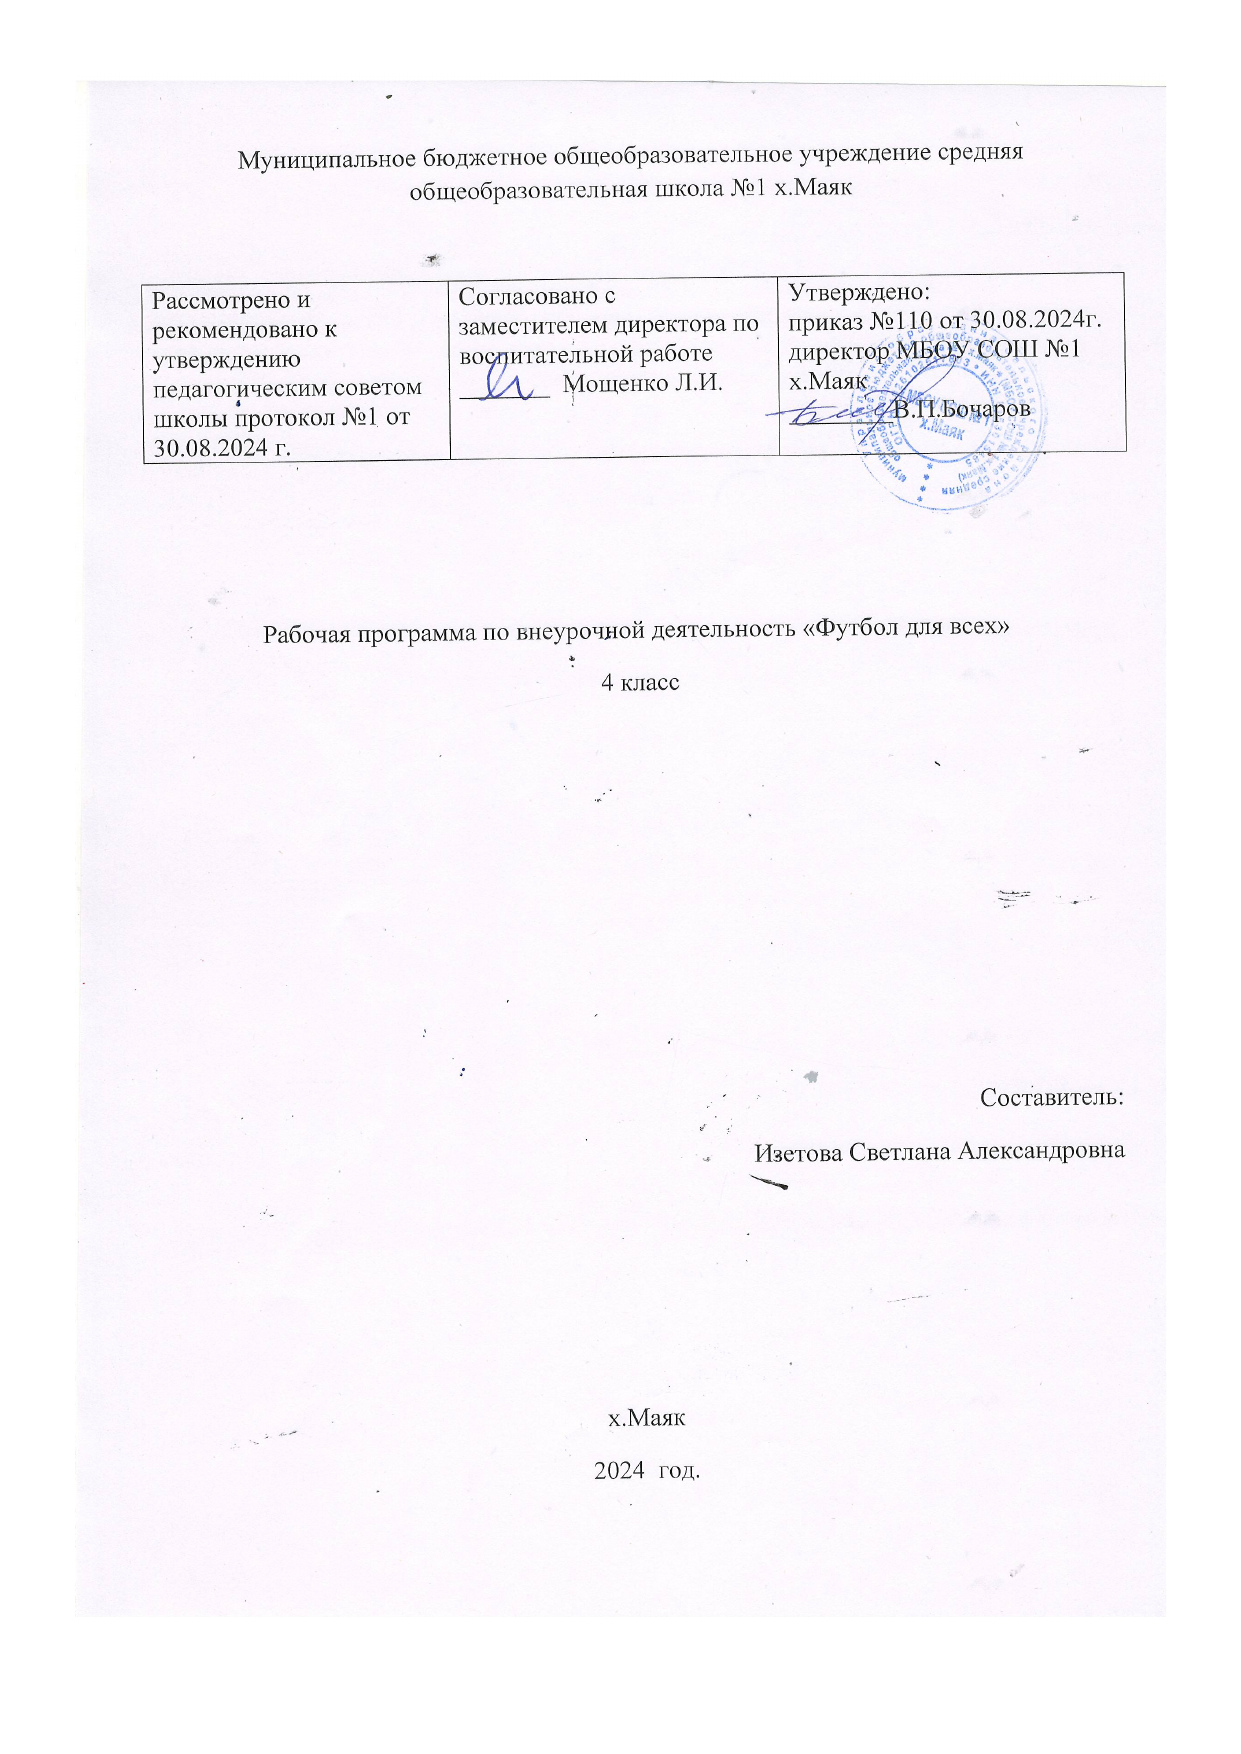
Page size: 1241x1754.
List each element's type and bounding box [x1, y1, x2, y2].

picture [75, 73, 1167, 1617]
